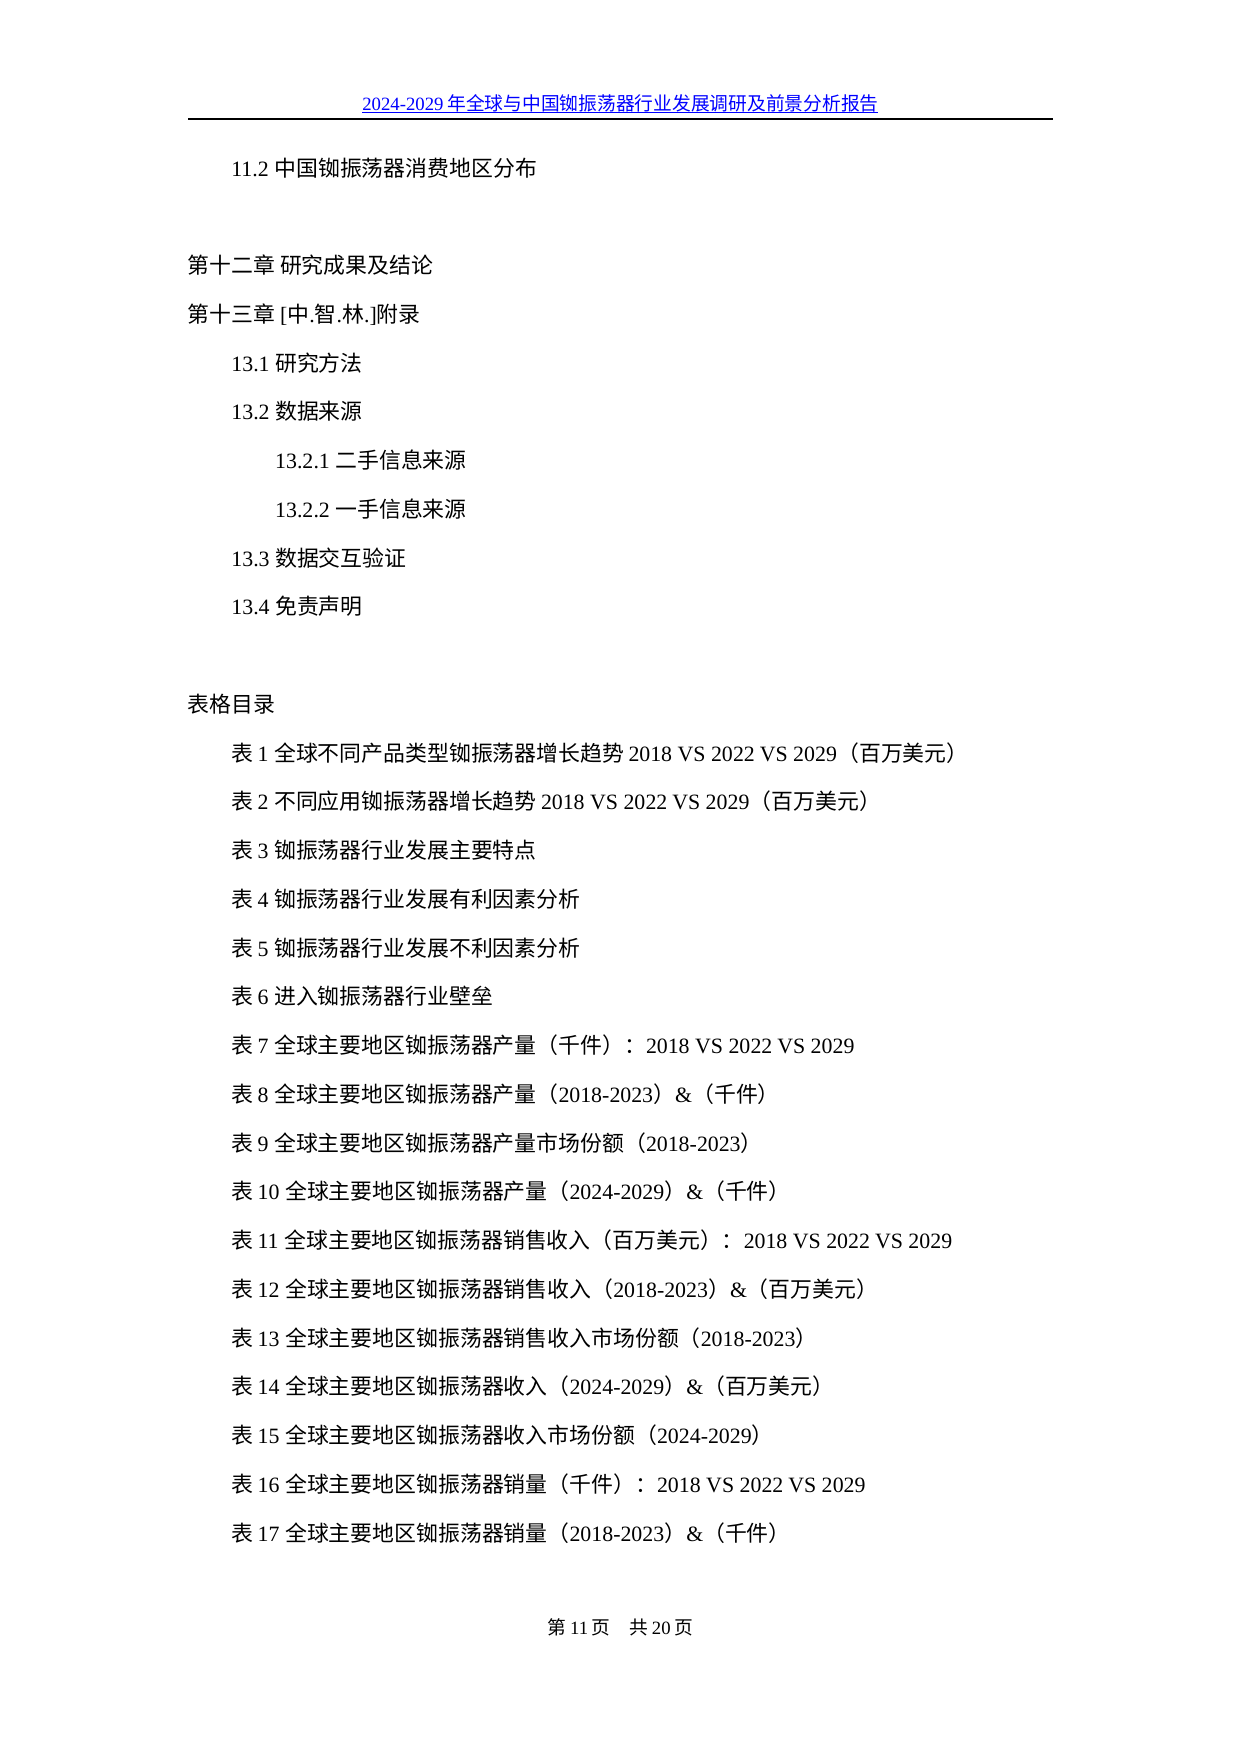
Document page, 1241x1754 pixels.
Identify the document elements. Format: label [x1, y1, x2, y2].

text [187, 150, 1053, 1548]
